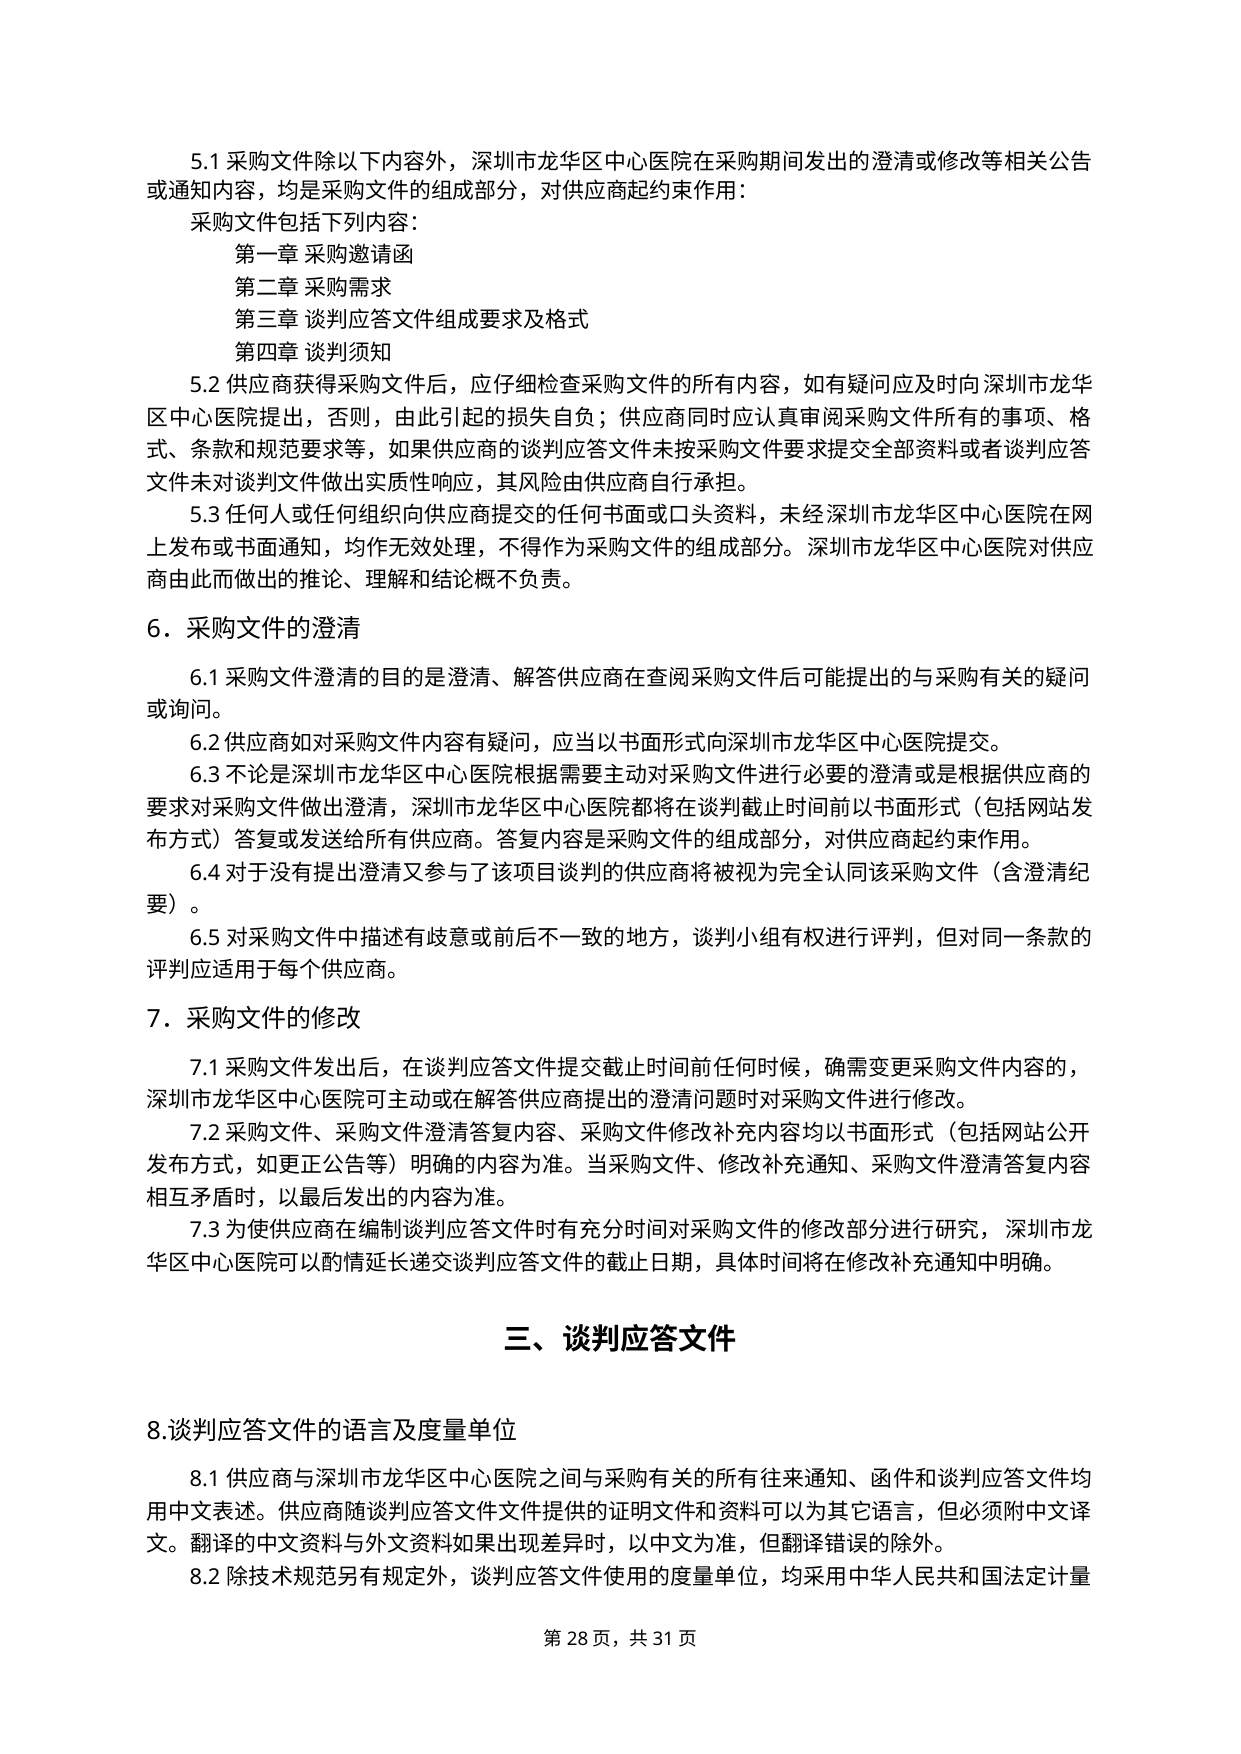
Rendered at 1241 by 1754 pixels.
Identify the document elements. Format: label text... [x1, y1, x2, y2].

text 第一章 采购邀请函 [190, 237, 1094, 269]
text 7.1采购文件发出后，在谈判应答文件提交截止时间前任何时候，确需变更采购文件内容的，深圳市龙华区中心医院可主动或在解答供应商提出的澄清问题时对采购文件进行修改。 [146, 1049, 1094, 1114]
text 6.5 对采购文件中描述有歧意或前后不一致的地方，谈判小组有权进行评判，但对同一条款的评判应适用于每个供应商。 [146, 919, 1094, 984]
text 6.1采购文件澄清的目的是澄清、解答供应商在查阅采购文件后可能提出的与采购有关的疑问或询问。 [146, 659, 1094, 724]
text 8.1 供应商与深圳市龙华区中心医院之间与采购有关的所有往来通知、函件和谈判应答文件均用中文表述。供应商随谈判应答文件文件提供的证明文件和资料可以为其它语言，但必须附中文译文。翻译的中文资料与外文资料如果出现差异时，以中文为准，但翻译错误的除外。 [146, 1461, 1094, 1558]
text 7.3为使供应商在编制谈判应答文件时有充分时间对采购文件的修改部分进行研究，深圳市龙华区中心医院可以酌情延长递交谈判应答文件的截止日期，具体时间将在修改补充通知中明确。 [146, 1212, 1094, 1277]
text 7．采购文件的修改 [146, 984, 1094, 1049]
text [146, 1558, 1094, 1591]
text 5.1采购文件除以下内容外，深圳市龙华区中心医院在采购期间发出的澄清或修改等相关公告或通知内容，均是采购文件的组成部分，对供应商起约束作用： [146, 146, 1094, 204]
text 采购文件包括下列内容： [146, 204, 1094, 237]
text 7.2采购文件、采购文件澄清答复内容、采购文件修改补充内容均以书面形式（包括网站公开发布方式，如更正公告等）明确的内容为准。当采购文件、修改补充通知、采购文件澄清答复内容相互矛盾时，以最后发出的内容为准。 [146, 1114, 1094, 1212]
text 6.2供应商如对采购文件内容有疑问，应当以书面形式向深圳市龙华区中心医院提交。 [146, 724, 1094, 757]
text 5.2 供应商获得采购文件后，应仔细检查采购文件的所有内容，如有疑问应及时向深圳市龙华区中心医院提出，否则，由此引起的损失自负；供应商同时应认真审阅采购文件所有的事项、格式、条款和规范要求等，如果供应商的谈判应答文件未按采购文件要求提交全部资料或者谈判应答文件未对谈判文件做出实质性响应，其风险由供应商自行承担。 [146, 367, 1094, 497]
text 第二章 采购需求 [190, 269, 1094, 302]
text 5.3任何人或任何组织向供应商提交的任何书面或口头资料，未经深圳市龙华区中心医院在网上发布或书面通知，均作无效处理，不得作为采购文件的组成部分。深圳市龙华区中心医院对供应商由此而做出的推论、理解和结论概不负责。 [146, 497, 1094, 594]
text 6.3不论是深圳市龙华区中心医院根据需要主动对采购文件进行必要的澄清或是根据供应商的要求对采购文件做出澄清，深圳市龙华区中心医院都将在谈判截止时间前以书面形式（包括网站发布方式）答复或发送给所有供应商。答复内容是采购文件的组成部分，对供应商起约束作用。 [146, 757, 1094, 854]
text 第三章 谈判应答文件组成要求及格式 [190, 302, 1094, 334]
subtitle 三、谈判应答文件 [146, 1304, 1094, 1369]
text 6．采购文件的澄清 [146, 594, 1094, 659]
text 8.谈判应答文件的语言及度量单位 [146, 1396, 1094, 1461]
text 第四章 谈判须知 [190, 334, 1094, 367]
text 6.4对于没有提出澄清又参与了该项目谈判的供应商将被视为完全认同该采购文件（含澄清纪要）。 [146, 854, 1094, 919]
